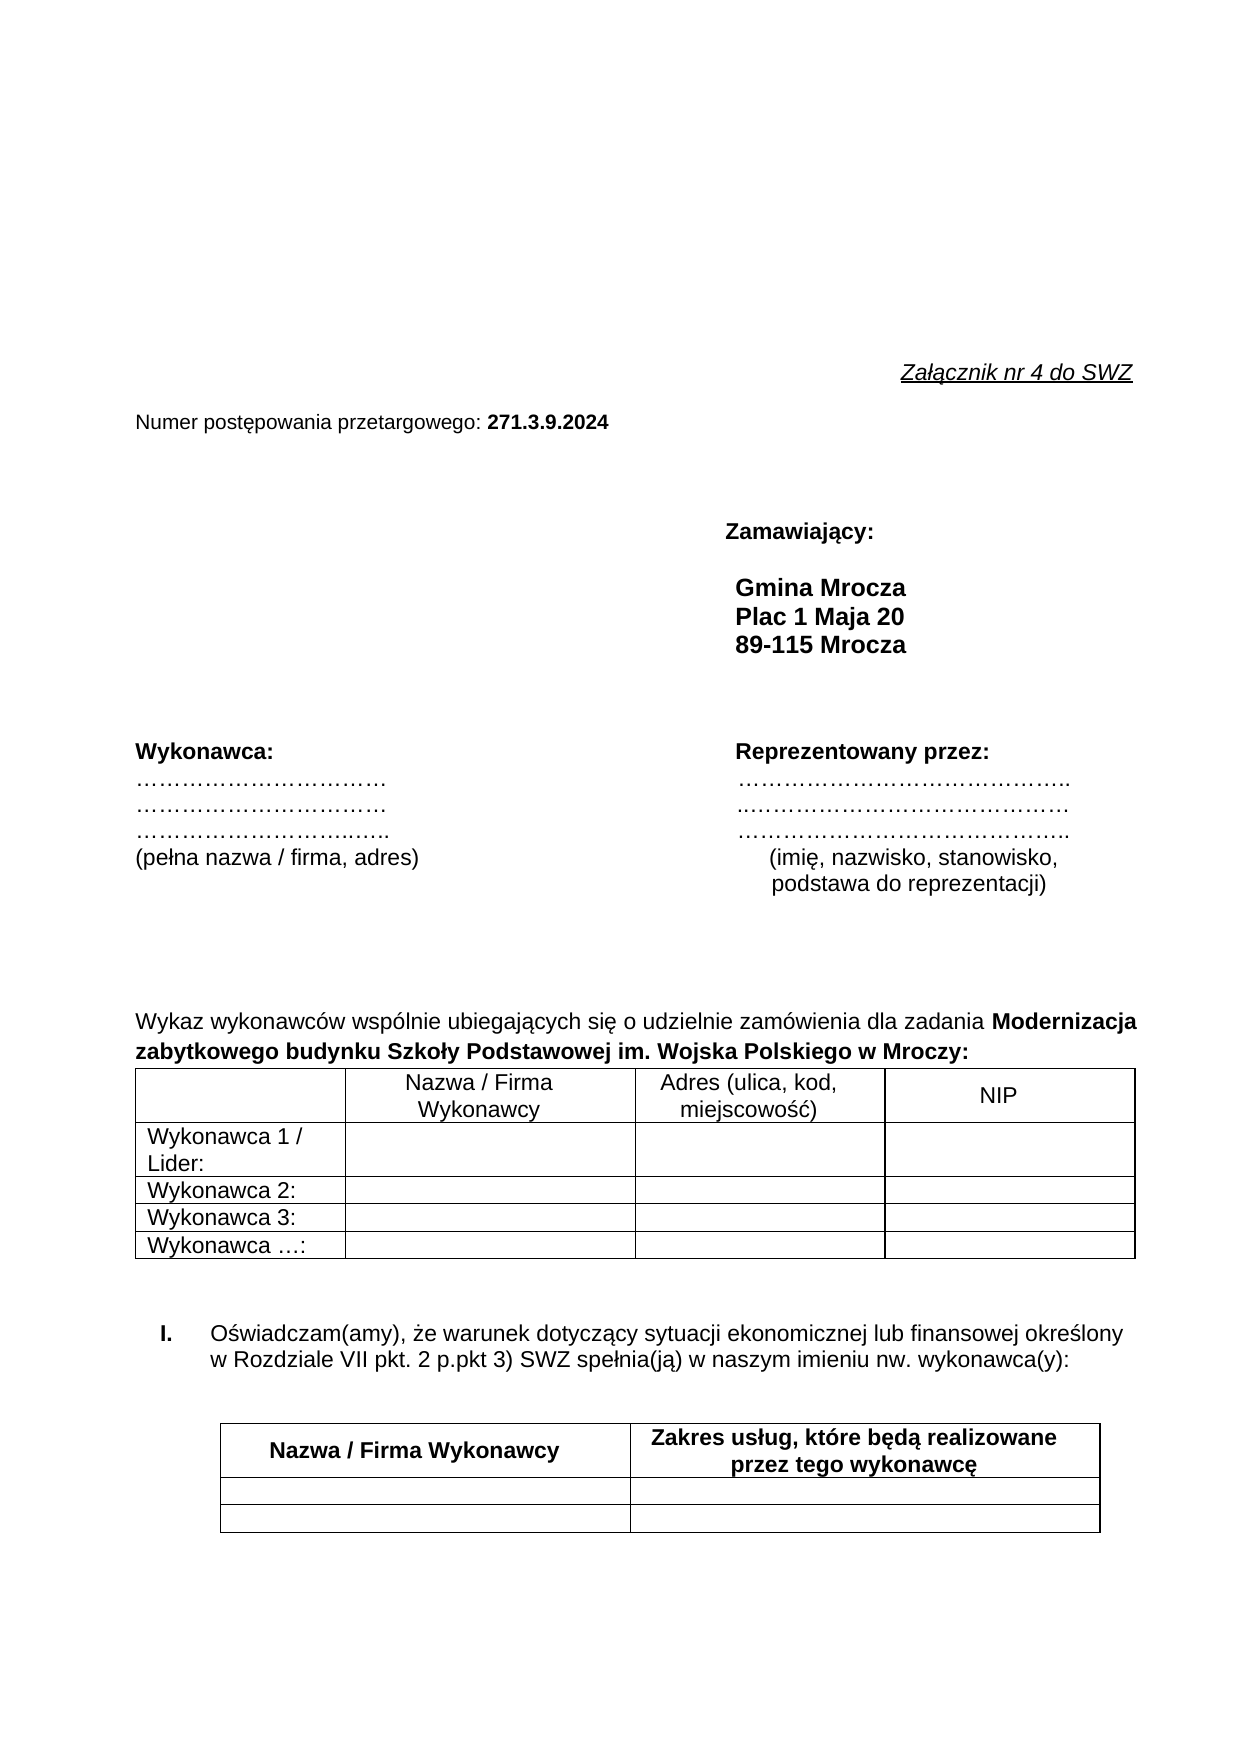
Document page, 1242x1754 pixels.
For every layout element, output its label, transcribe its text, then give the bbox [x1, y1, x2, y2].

table_cell [346, 1204, 635, 1231]
text Plac 1 Maja 20 [135, 602, 1134, 630]
table_header Nazwa / Firma Wykonawcy [221, 1424, 630, 1477]
text ………………………..….. …………………………………….. [135, 817, 1127, 844]
table_cell [346, 1123, 635, 1176]
table_cell Wykonawca 2: [136, 1177, 345, 1203]
table_header NIP [886, 1069, 1134, 1122]
list Oświadczam(amy), że warunek dotyczący sytuacji ekonomicznej lub finansowej określony w Rozdziale VII pkt. 2 p.pkt 3) SWZ spełnia(ją) w naszym imieniu nw. wykonawca(y): [173, 1319, 1134, 1372]
text Załącznik nr 4 do SWZ [135, 358, 1134, 385]
text (pełna nazwa / firma, adres) (imię, nazwisko, stanowisko, [135, 844, 1134, 870]
table_cell [636, 1232, 884, 1258]
table_cell Wykonawca 1 / Lider: [136, 1123, 345, 1176]
table_cell [221, 1478, 630, 1504]
table_cell Wykonawca 3: [136, 1204, 345, 1231]
table_header Nazwa / Firma Wykonawcy [346, 1069, 635, 1122]
table_header Adres (ulica, kod, miejscowość) [636, 1069, 884, 1122]
text Gmina Mrocza [651, 573, 1134, 602]
table_cell [886, 1123, 1134, 1176]
table_cell [346, 1177, 635, 1203]
table_cell [886, 1177, 1134, 1203]
table_cell [886, 1232, 1134, 1258]
table_cell [636, 1177, 884, 1203]
text Wykonawca: Reprezentowany przez: [135, 738, 1134, 764]
text Zamawiający: [651, 518, 1134, 573]
text podstawa do reprezentacji) [135, 870, 1134, 896]
table_header [136, 1069, 345, 1122]
table_cell [636, 1204, 884, 1231]
table_cell [346, 1232, 635, 1258]
table_header Zakres usług, które będą realizowane przez tego wykonawcę [631, 1424, 1099, 1477]
text Numer postępowania przetargowego: 271.3.9.2024 [135, 409, 1134, 433]
table_cell [636, 1123, 884, 1176]
table_cell [631, 1505, 1099, 1532]
table_cell Wykonawca …: [136, 1232, 345, 1258]
text 89-115 Mrocza [135, 630, 1134, 659]
table_cell [886, 1204, 1134, 1231]
table_cell [631, 1478, 1099, 1504]
table_cell [221, 1505, 630, 1532]
text …………………………… …………………………………….. …………………………… ..…………………………………… [135, 764, 1127, 817]
text Wykaz wykonawców wspólnie ubiegających się o udzielnie zamówienia dla zadania Modernizacja zabytkowego budynku Szkoły Podstawowej im. Wojska Polskiego w Mroczy: [135, 1008, 1137, 1064]
